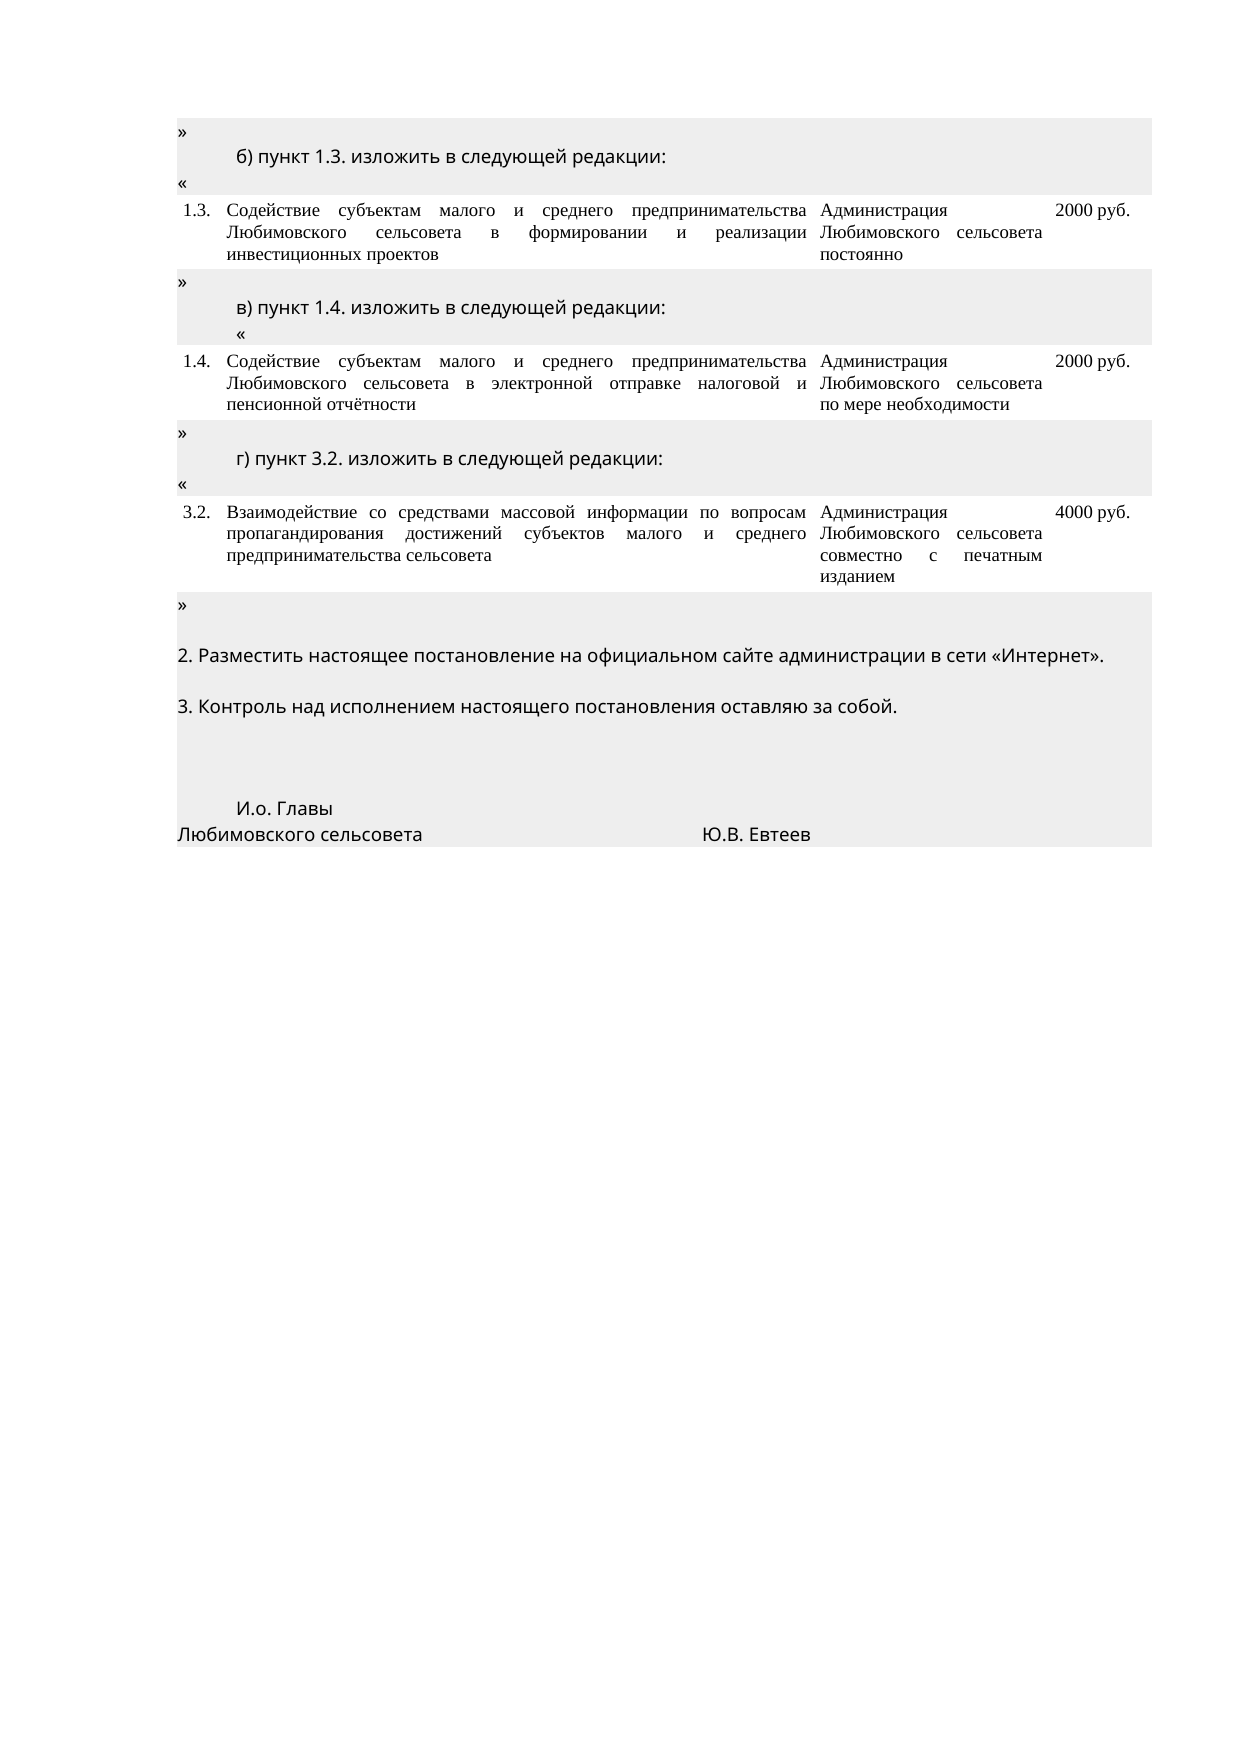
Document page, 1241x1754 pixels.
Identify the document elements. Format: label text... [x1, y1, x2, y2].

table_header 2000 руб. [1050, 196, 1166, 267]
table_header 1.3. [177, 196, 219, 267]
table_header Содействие субъектам малого и среднего предпринимательства Любимовского сельсовета в формировании и реализации инвестиционных проектов [221, 196, 813, 267]
text г) пункт 3.2. изложить в следующей редакции: [177, 445, 1152, 470]
text « [177, 169, 1152, 195]
text 2. Разместить настоящее постановление на официальном сайте администрации в сети «Интернет». [177, 643, 1152, 668]
text « [177, 320, 1152, 345]
text 3. Контроль над исполнением настоящего постановления оставляю за собой. [177, 694, 1152, 719]
text » [177, 118, 1152, 144]
table_header 4000 руб. [1050, 498, 1166, 590]
table_header 2000 руб. [1050, 347, 1166, 418]
table_header 3.2. [177, 498, 219, 590]
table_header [814, 196, 1048, 267]
table_header 1.4. [177, 347, 219, 418]
text И.о. Главы [177, 796, 1152, 821]
text » [177, 592, 1152, 617]
text Любимовского сельсовета Ю.В. Евтеев [177, 821, 1152, 847]
text « [177, 470, 1152, 496]
table_header Администрация Любимовского сельсовета по мере необходимости [814, 347, 1048, 418]
table_header Содействие субъектам малого и среднего предпринимательства Любимовского сельсовета в электронной отправке налоговой и пенсионной отчётности [221, 347, 813, 418]
text » [177, 420, 1152, 445]
text » [177, 269, 1152, 294]
text б) пункт 1.3. изложить в следующей редакции: [177, 144, 1152, 169]
text в) пункт 1.4. изложить в следующей редакции: [177, 294, 1152, 320]
table_header Администрация Любимовского сельсовета совместно с печатным изданием [814, 498, 1048, 590]
table_header Взаимодействие со средствами массовой информации по вопросам пропагандирования достижений субъектов малого и среднего предпринимательства сельсовета [221, 498, 813, 590]
